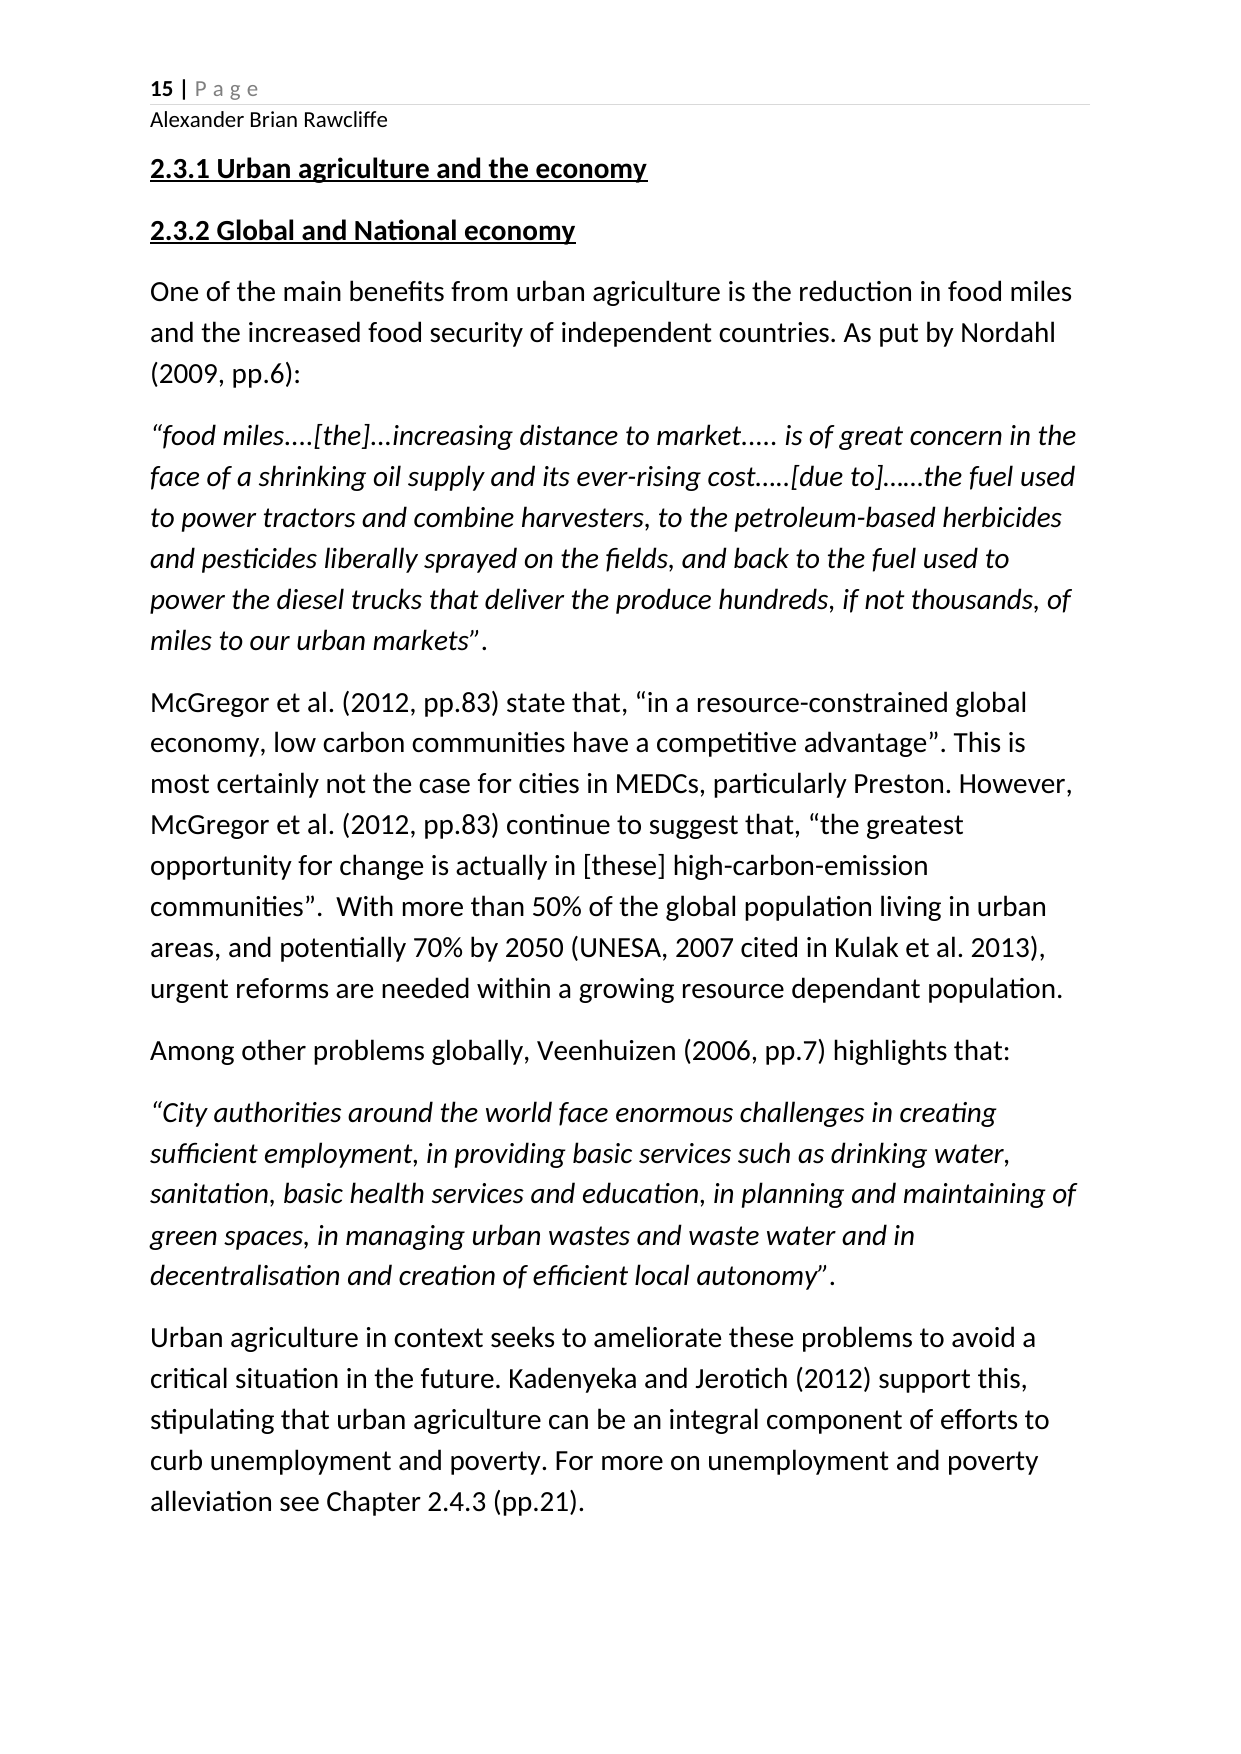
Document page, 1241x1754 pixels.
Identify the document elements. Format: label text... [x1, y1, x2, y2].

text McGregor et al. (2012, pp.83) state that, “in a resource-constrained global economy, low carbon communities have a competitive advantage”. This is most certainly not the case for cities in MEDCs, particularly Preston. However, McGregor et al. (2012, pp.83) continue to suggest that, “the greatest opportunity for change is actually in [these] high-carbon-emission communities”. With more than 50% of the global population living in urban areas, and potentially 70% by 2050 (UNESA, 2007 cited in Kulak et al. 2013), urgent reforms are needed within a growing resource dependant population. [150, 684, 1090, 1006]
text “food miles....[the]...increasing distance to market..... is of great concern in the face of a shrinking oil supply and its ever-rising cost…..[due to]……the fuel used to power tractors and combine harvesters, to the petroleum-based herbicides and pesticides liberally sprayed on the fields, and back to the fuel used to power the diesel trucks that deliver the produce hundreds, if not thousands, of miles to our urban markets”. [150, 417, 1090, 657]
text Among other problems globally, Veenhuizen (2006, pp.7) highlights that: [150, 1032, 1090, 1068]
text One of the main benefits from urban agriculture is the reduction in food miles and the increased food security of independent countries. As put by Nordahl (2009, pp.6): [150, 273, 1090, 391]
text Urban agriculture in context seeks to ameliorate these problems to avoid a critical situation in the future. Kadenyeka and Jerotich (2012) support this, stipulating that urban agriculture can be an integral component of efforts to curb unemployment and poverty. For more on unemployment and poverty alleviation see Chapter 2.4.3 (pp.21). [150, 1319, 1090, 1519]
text “City authorities around the world face enormous challenges in creating sufficient employment, in providing basic services such as drinking water, sanitation, basic health services and education, in planning and maintaining of green spaces, in managing urban wastes and waste water and in decentralisation and creation of efficient local autonomy”. [150, 1094, 1090, 1293]
text 2.3.2 Global and National economy [150, 212, 1090, 247]
text 2.3.1 Urban agriculture and the economy [150, 150, 1090, 186]
